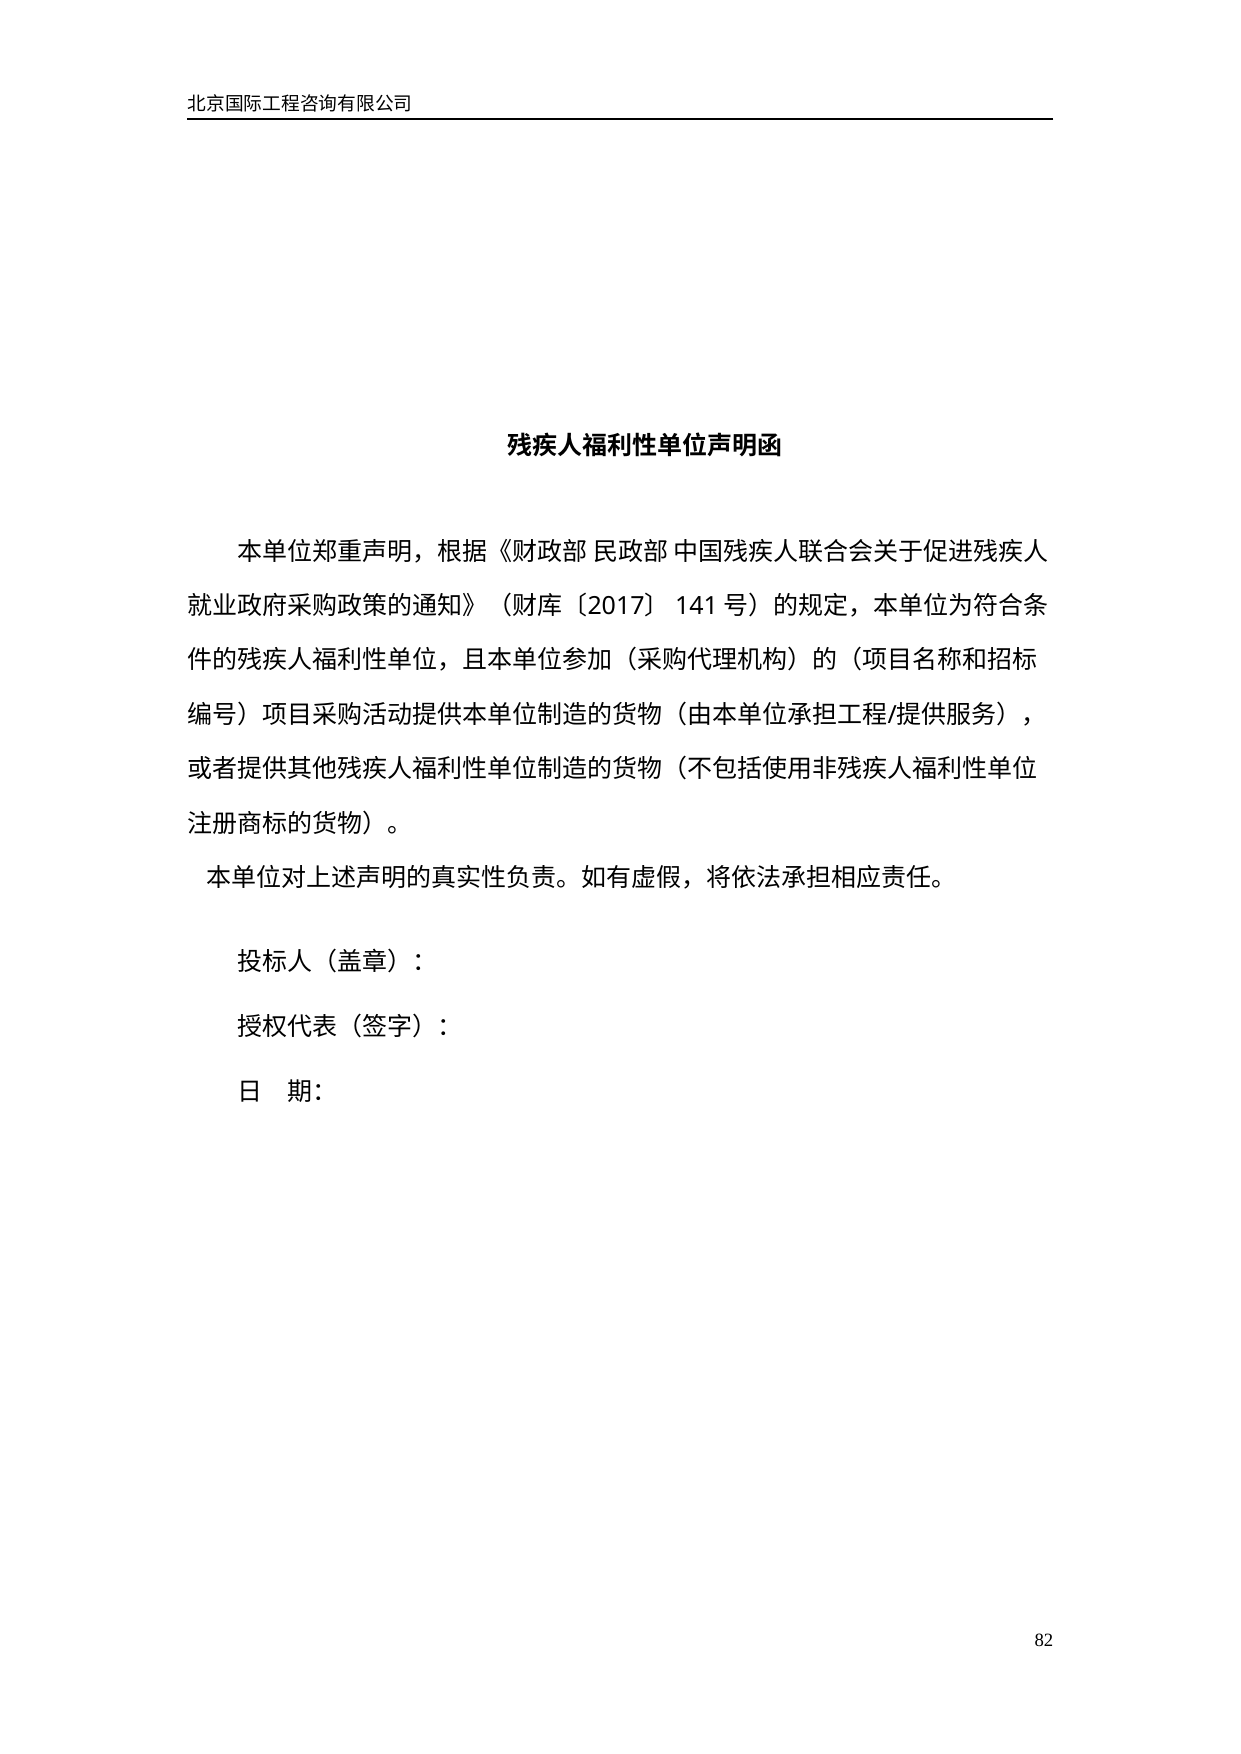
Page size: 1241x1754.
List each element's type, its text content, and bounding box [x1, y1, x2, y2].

text 残疾人福利性单位声明函 [187, 426, 1053, 462]
text 投标人（盖章）： [187, 941, 1053, 977]
text 授权代表（签字）： [187, 1006, 1053, 1043]
text 日 期： [187, 1072, 1053, 1108]
text 本单位郑重声明，根据《财政部 民政部 中国残疾人联合会关于促进残疾人就业政府采购政策的通知》（财库〔2017〕 141号）的规定，本单位为符合条件的残疾人福利性单位，且本单位参加（采购代理机构）的（项目名称和招标编号）项目采购活动提供本单位制造的货物（由本单位承担工程/提供服务），或者提供其他残疾人福利性单位制造的货物（不包括使用非残疾人福利性单位注册商标的货物）。 本单位对上述声明的真实性负责。如有虚假，将依法承担相应责任。 [187, 531, 1053, 894]
